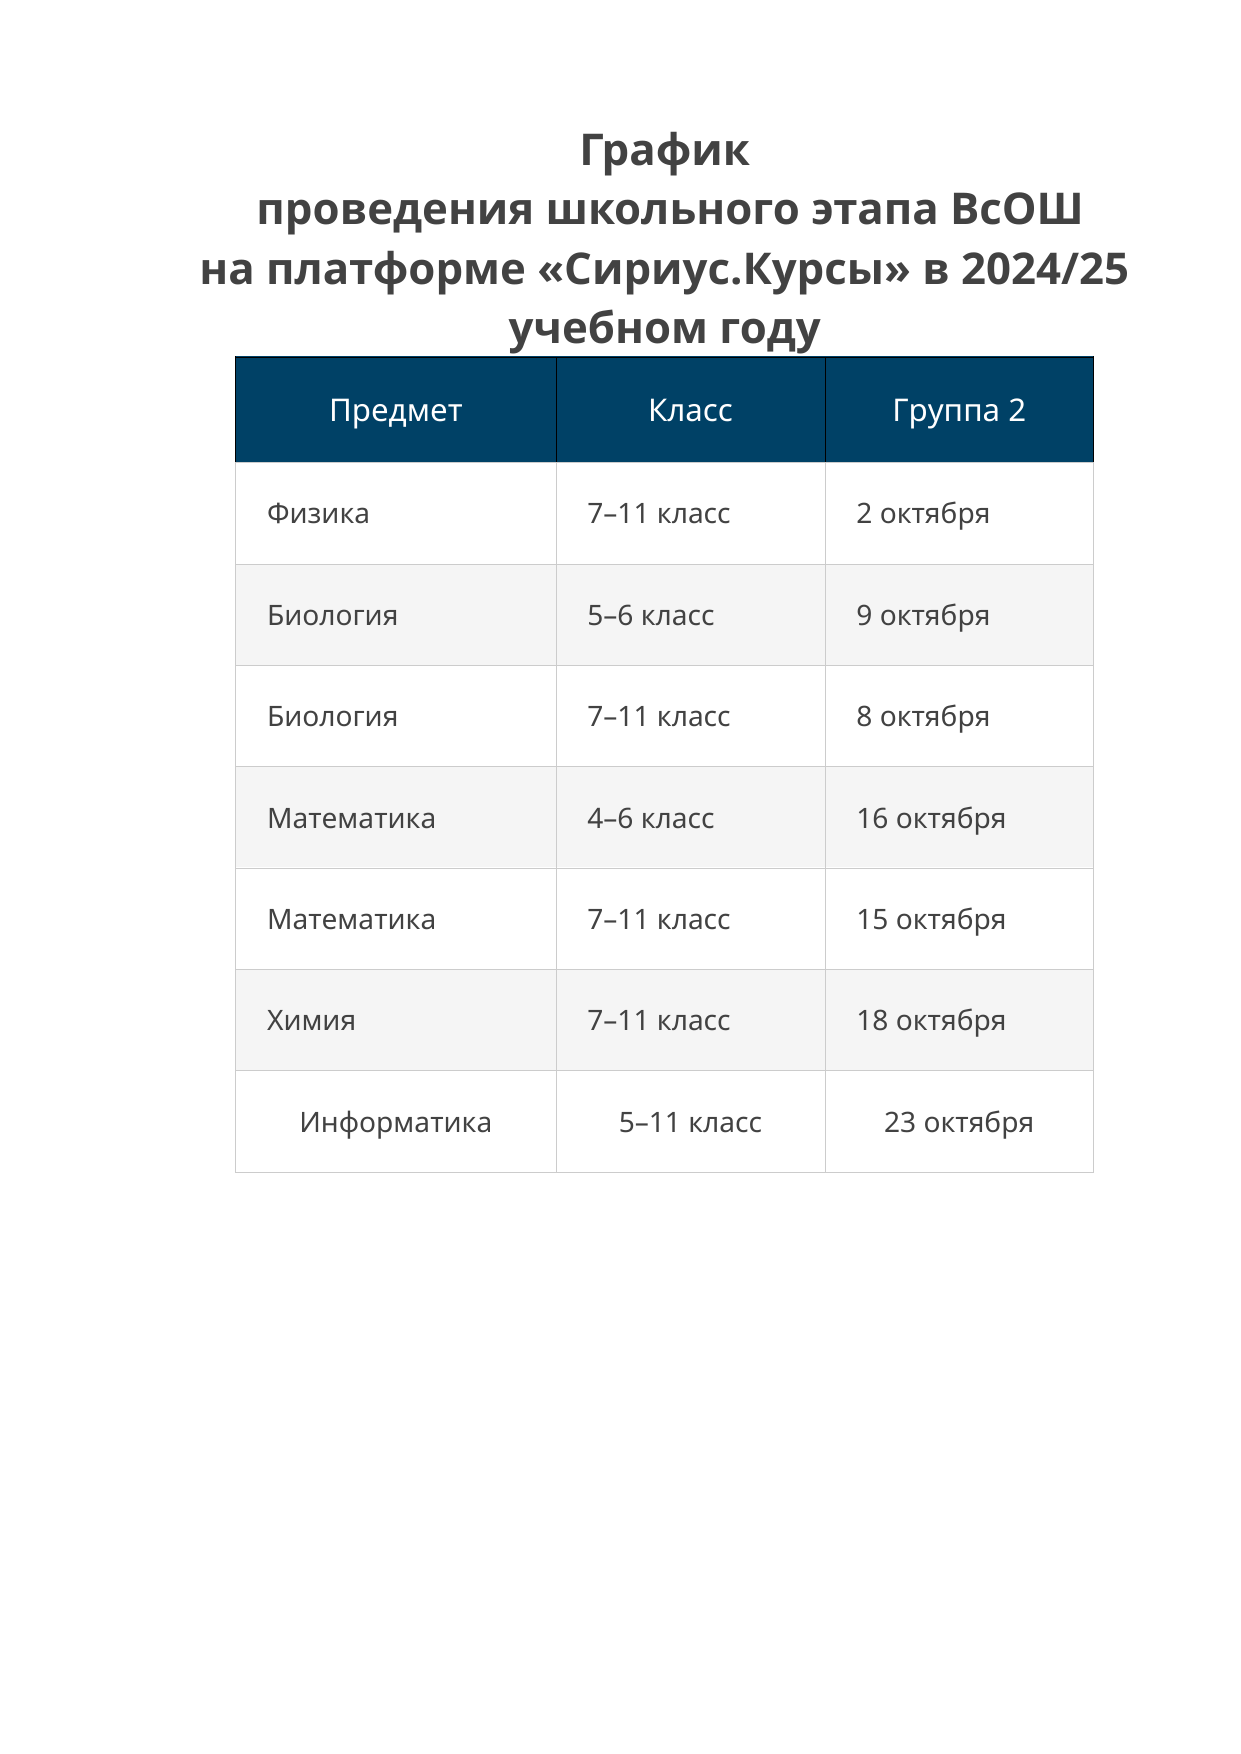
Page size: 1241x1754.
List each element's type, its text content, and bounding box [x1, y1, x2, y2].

table_cell 16 октября [826, 767, 1093, 867]
table_cell Биология [236, 666, 556, 766]
table_cell 2 октября [826, 463, 1093, 563]
table_cell 7–11 класс [557, 970, 825, 1070]
table_header Группа 2 [826, 358, 1093, 462]
table_cell 7–11 класс [557, 463, 825, 563]
table_cell Математика [236, 869, 556, 969]
table_cell Математика [236, 767, 556, 867]
table_header Класс [557, 358, 825, 462]
table_cell Биология [236, 565, 556, 665]
text График [177, 118, 1152, 178]
table_cell 9 октября [826, 565, 1093, 665]
table_cell 15 октября [826, 869, 1093, 969]
table_cell 7–11 класс [557, 666, 825, 766]
text проведения школьного этапа ВсОШ на платформе «Сириус.Курсы» в 2024/25 учебном году [177, 178, 1152, 356]
table_cell 7–11 класс [557, 869, 825, 969]
table_cell Физика [236, 463, 556, 563]
table_cell Химия [236, 970, 556, 1070]
table_cell 8 октября [826, 666, 1093, 766]
table_header Предмет [236, 358, 556, 462]
table_cell Информатика [236, 1071, 556, 1172]
table_cell 4–6 класс [557, 767, 825, 867]
table_cell 23 октября [826, 1071, 1093, 1172]
table_cell 18 октября [826, 970, 1093, 1070]
table_cell 5–11 класс [557, 1071, 825, 1172]
table_cell 5–6 класс [557, 565, 825, 665]
